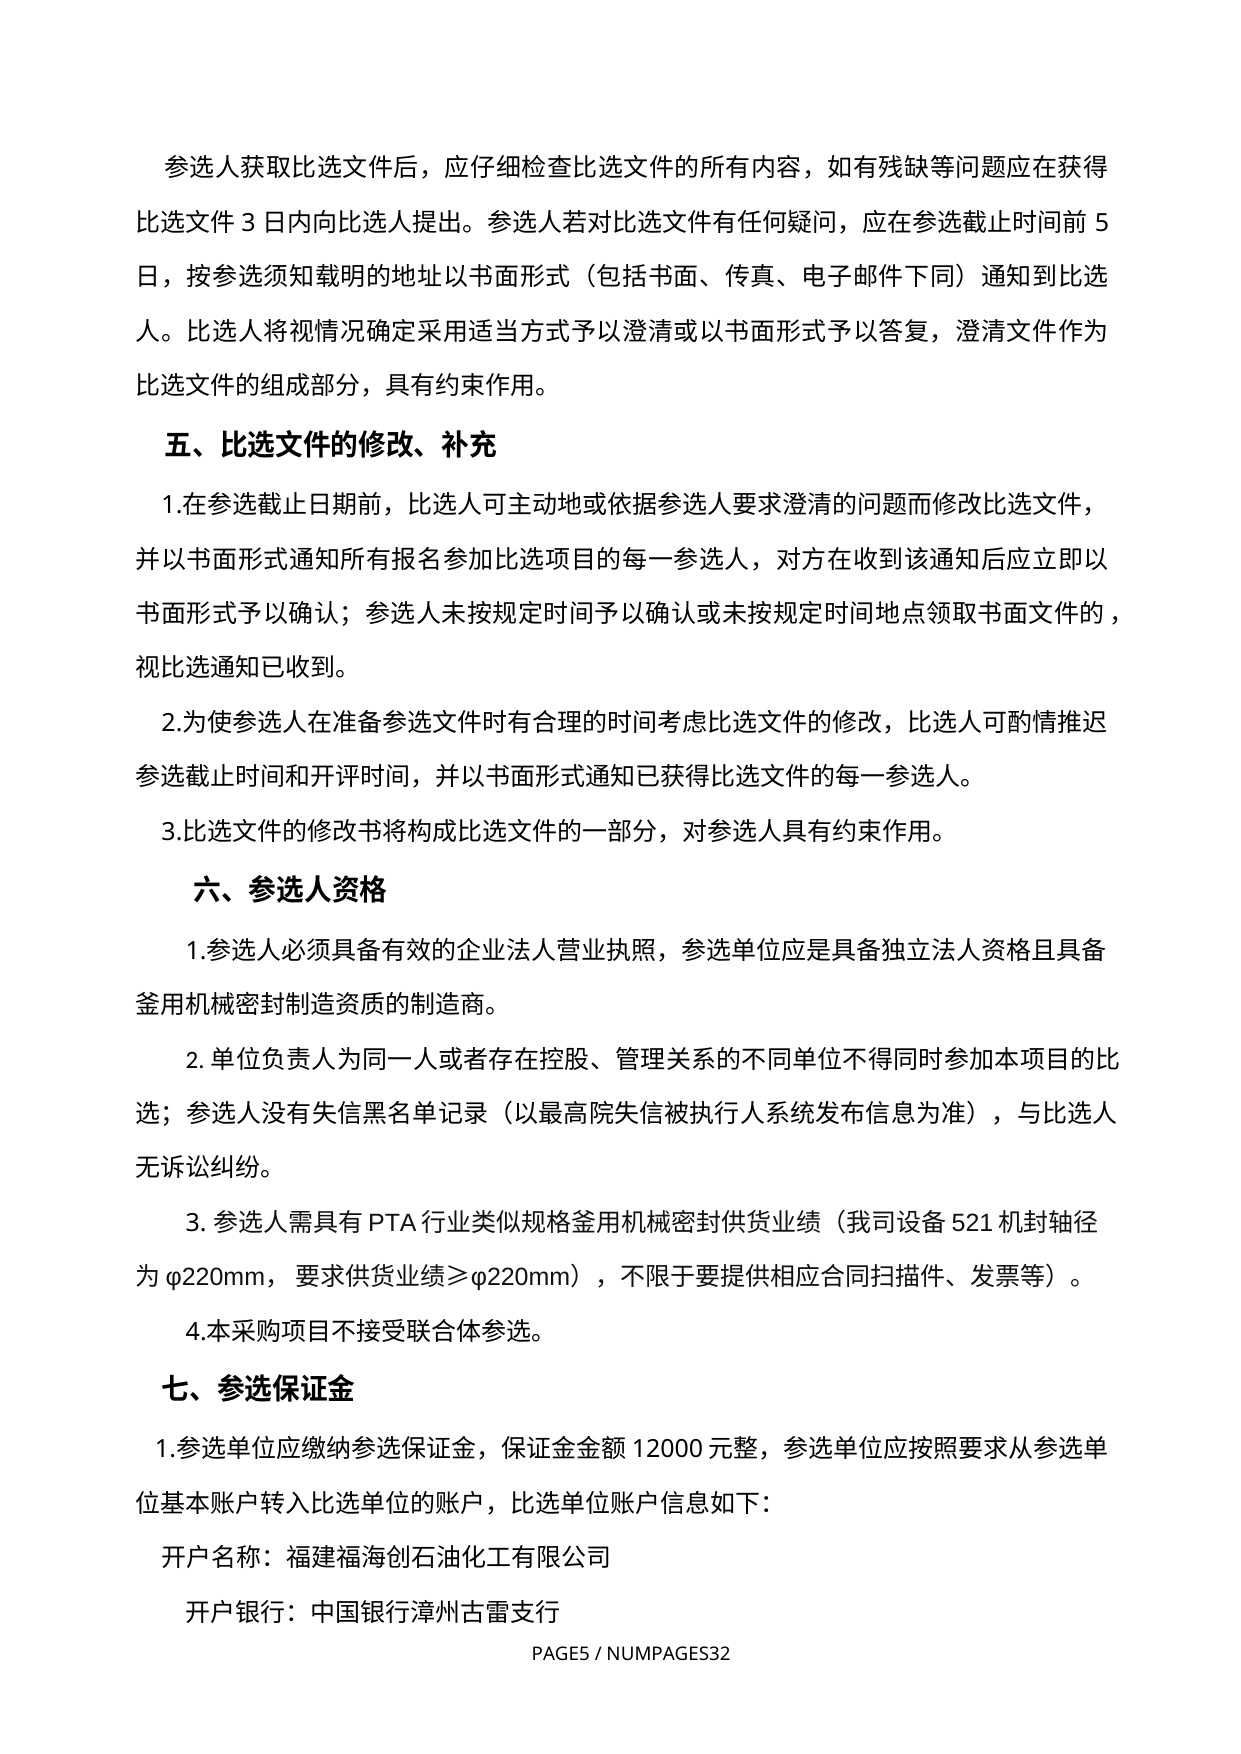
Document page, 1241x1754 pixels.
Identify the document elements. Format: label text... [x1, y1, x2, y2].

text 开户银行：中国银行漳州古雷支行 [135, 1592, 1109, 1628]
text 3. 参选人需具有PTA行业类似规格釜用机械密封供货业绩（我司设备521机封轴径为φ220mm， 要求供货业绩≥φ220mm），不限于要提供相应合同扫描件、发票等）。 [135, 1202, 1121, 1293]
text 3.比选文件的修改书将构成比选文件的一部分，对参选人具有约束作用。 [135, 811, 1109, 847]
text 五、比选文件的修改、补充 [135, 421, 1121, 464]
text 1.参选人必须具备有效的企业法人营业执照，参选单位应是具备独立法人资格且具备釜用机械密封制造资质的制造商。 [135, 930, 1121, 1021]
text 七、参选保证金 [135, 1365, 1109, 1408]
text 六、参选人资格 [135, 867, 1121, 909]
text 1.参选单位应缴纳参选保证金，保证金金额12000元整，参选单位应按照要求从参选单位基本账户转入比选单位的账户，比选单位账户信息如下： [135, 1429, 1109, 1519]
text 2. 单位负责人为同一人或者存在控股、管理关系的不同单位不得同时参加本项目的比选；参选人没有失信黑名单记录（以最高院失信被执行人系统发布信息为准），与比选人无诉讼纠纷。 [135, 1039, 1121, 1184]
text 2.为使参选人在准备参选文件时有合理的时间考虑比选文件的修改，比选人可酌情推迟参选截止时间和开评时间，并以书面形式通知已获得比选文件的每一参选人。 [135, 702, 1109, 793]
text 1.在参选截止日期前，比选人可主动地或依据参选人要求澄清的问题而修改比选文件，并以书面形式通知所有报名参加比选项目的每一参选人，对方在收到该通知后应立即以书面形式予以确认；参选人未按规定时间予以确认或未按规定时间地点领取书面文件的，视比选通知已收到。 [135, 485, 1109, 684]
text 开户名称：福建福海创石油化工有限公司 [135, 1538, 1109, 1574]
text 参选人获取比选文件后，应仔细检查比选文件的所有内容，如有残缺等问题应在获得比选文件 3 日内向比选人提出。参选人若对比选文件有任何疑问，应在参选截止时间前 5 日，按参选须知载明的地址以书面形式（包括书面、传真、电子邮件下同）通知到比选人。比选人将视情况确定采用适当方式予以澄清或以书面形式予以答复，澄清文件作为比选文件的组成部分，具有约束作用。 [135, 148, 1109, 402]
text 4.本采购项目不接受联合体参选。 [135, 1311, 1121, 1347]
